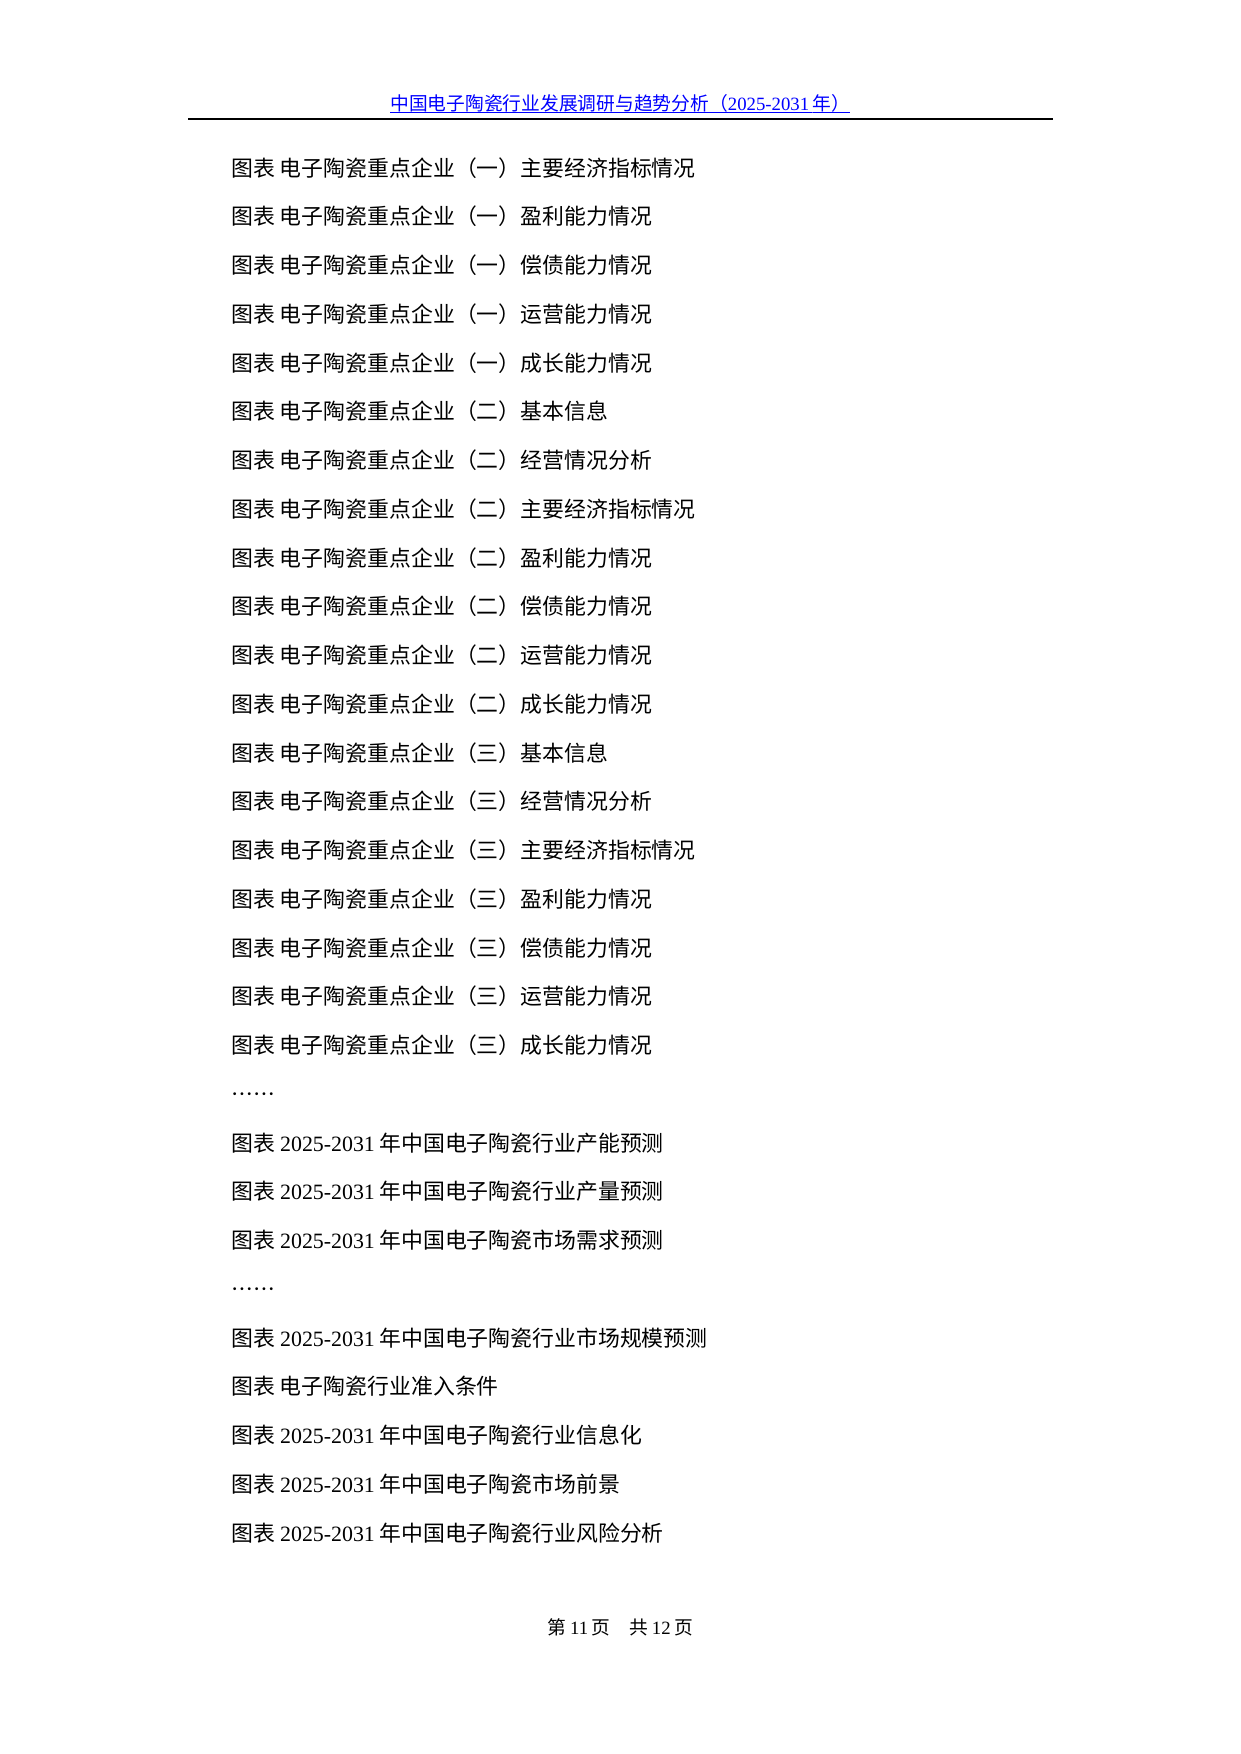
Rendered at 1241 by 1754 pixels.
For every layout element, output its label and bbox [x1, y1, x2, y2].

text [187, 150, 1053, 1548]
